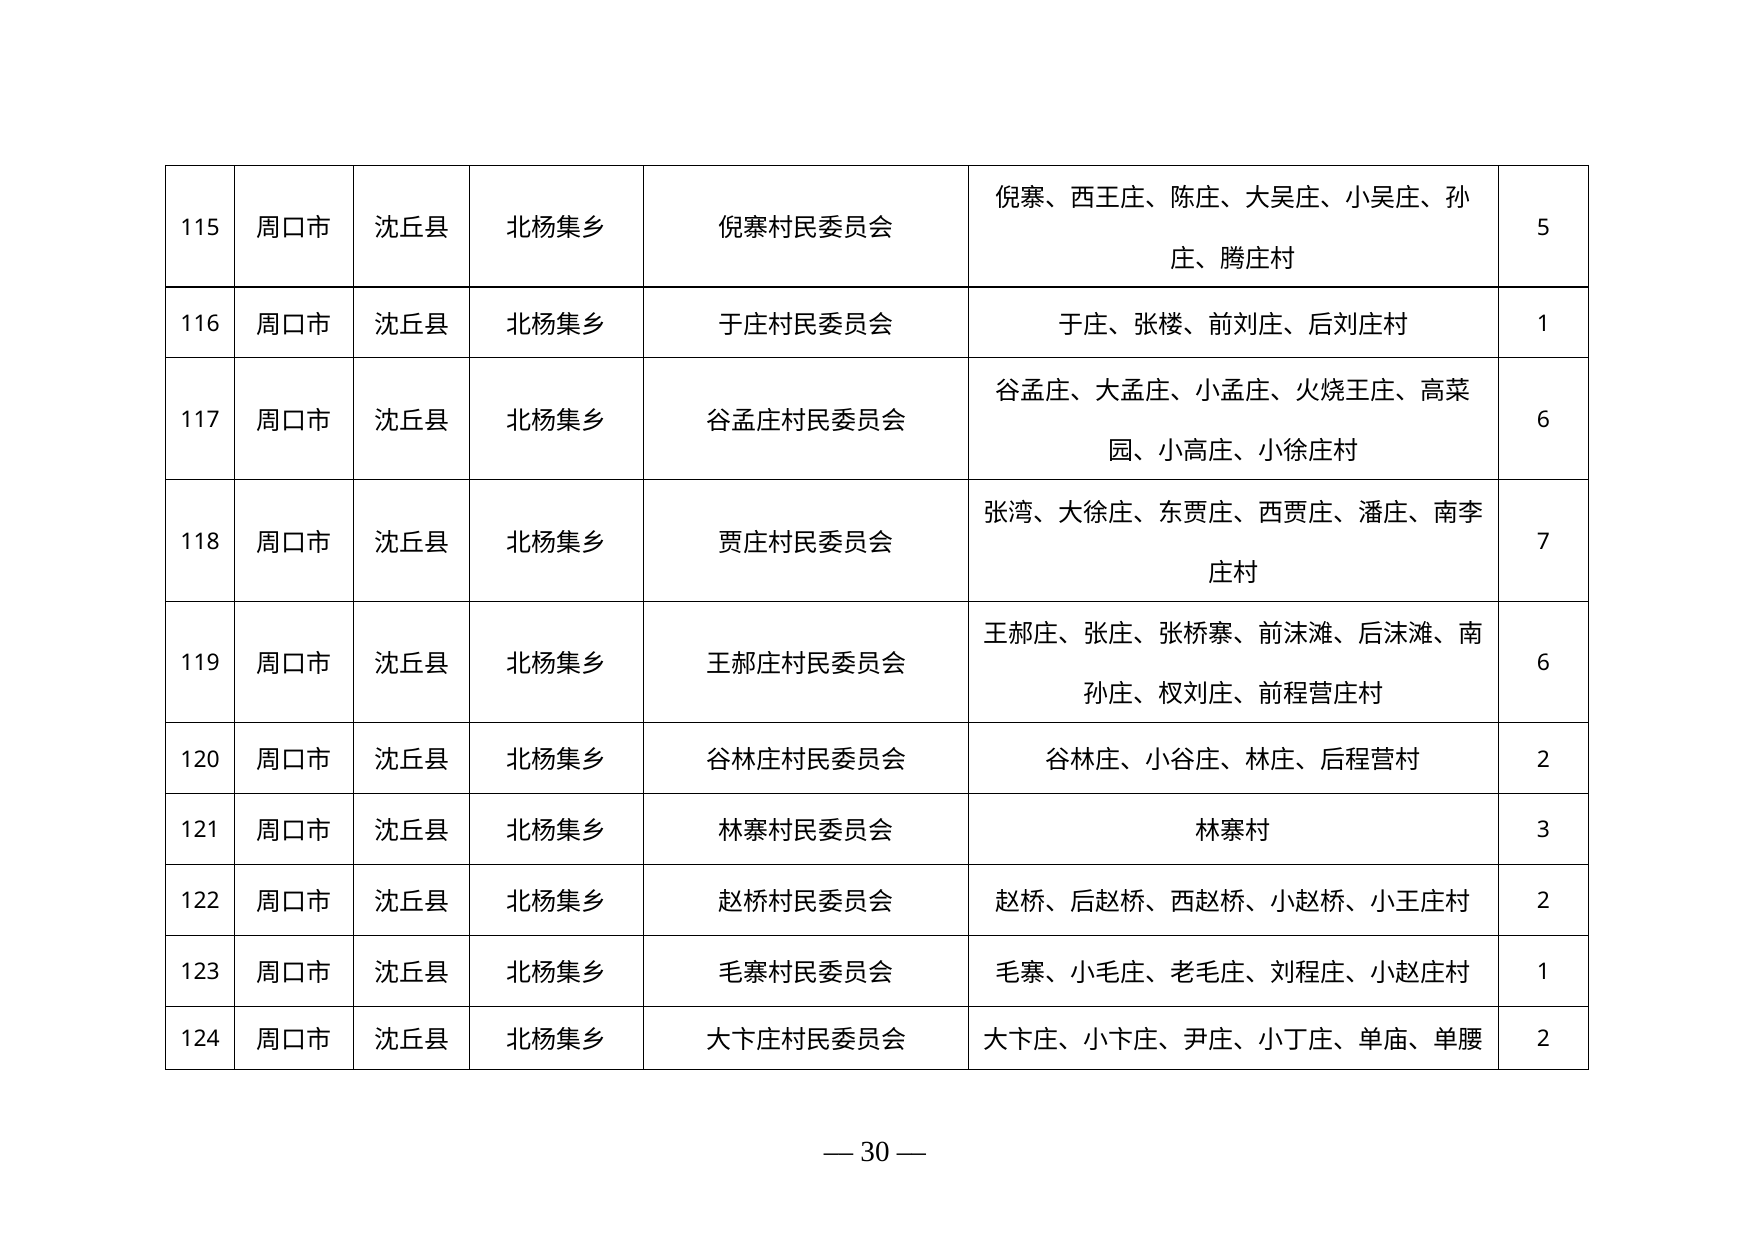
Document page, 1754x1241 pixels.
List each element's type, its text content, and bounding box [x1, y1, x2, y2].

table_cell 倪寨村民委员会 [644, 166, 968, 286]
table_cell 北杨集乡 [470, 1007, 643, 1068]
table_cell 123 [166, 936, 234, 1006]
table_cell 北杨集乡 [470, 602, 643, 722]
table_cell 周口市 [235, 936, 353, 1006]
table_cell 1 [1499, 288, 1588, 357]
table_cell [969, 1007, 1498, 1068]
table_cell 王郝庄、张庄、张桥寨、前沫滩、后沫滩、南孙庄、杈刘庄、前程营庄村 [969, 602, 1498, 722]
table_cell 沈丘县 [354, 166, 469, 286]
table_cell 2 [1499, 723, 1588, 793]
table_cell 周口市 [235, 794, 353, 864]
table_cell 沈丘县 [354, 480, 469, 601]
table_cell 大卞庄村民委员会 [644, 1007, 968, 1068]
table_cell 贾庄村民委员会 [644, 480, 968, 601]
table_cell 122 [166, 865, 234, 935]
table_cell 116 [166, 288, 234, 357]
table_cell 周口市 [235, 288, 353, 357]
table_cell 周口市 [235, 723, 353, 793]
table_cell 沈丘县 [354, 936, 469, 1006]
table_cell 周口市 [235, 480, 353, 601]
table_cell 3 [1499, 794, 1588, 864]
table_cell 117 [166, 358, 234, 479]
table_cell 115 [166, 166, 234, 286]
table_cell 北杨集乡 [470, 358, 643, 479]
table_cell 林寨村 [969, 794, 1498, 864]
table_cell 119 [166, 602, 234, 722]
table_cell 张湾、大徐庄、东贾庄、西贾庄、潘庄、南李庄村 [969, 480, 1498, 601]
table_cell 6 [1499, 358, 1588, 479]
table_cell 北杨集乡 [470, 166, 643, 286]
table_cell 沈丘县 [354, 865, 469, 935]
table_cell 120 [166, 723, 234, 793]
table_cell 沈丘县 [354, 1007, 469, 1068]
table_cell 周口市 [235, 1007, 353, 1068]
table_cell 周口市 [235, 166, 353, 286]
table_cell 1 [1499, 936, 1588, 1006]
table_cell 118 [166, 480, 234, 601]
table_cell 124 [166, 1007, 234, 1068]
table_cell 北杨集乡 [470, 480, 643, 601]
table_cell 毛寨村民委员会 [644, 936, 968, 1006]
table_cell 周口市 [235, 602, 353, 722]
table_cell 121 [166, 794, 234, 864]
table_cell 谷孟庄村民委员会 [644, 358, 968, 479]
table_cell 谷孟庄、大孟庄、小孟庄、火烧王庄、高菜园、小高庄、小徐庄村 [969, 358, 1498, 479]
table_cell 周口市 [235, 865, 353, 935]
table_cell 沈丘县 [354, 602, 469, 722]
table_cell 北杨集乡 [470, 723, 643, 793]
table_cell 赵桥、后赵桥、西赵桥、小赵桥、小王庄村 [969, 865, 1498, 935]
table_cell 周口市 [235, 358, 353, 479]
table_cell 7 [1499, 480, 1588, 601]
table_cell 王郝庄村民委员会 [644, 602, 968, 722]
table_cell 沈丘县 [354, 358, 469, 479]
table_cell 谷林庄、小谷庄、林庄、后程营村 [969, 723, 1498, 793]
table_cell 6 [1499, 602, 1588, 722]
table_cell 北杨集乡 [470, 288, 643, 357]
table_cell 2 [1499, 1007, 1588, 1068]
table_cell 沈丘县 [354, 794, 469, 864]
table_cell 谷林庄村民委员会 [644, 723, 968, 793]
table_cell 林寨村民委员会 [644, 794, 968, 864]
table_cell 毛寨、小毛庄、老毛庄、刘程庄、小赵庄村 [969, 936, 1498, 1006]
table_cell 赵桥村民委员会 [644, 865, 968, 935]
table_cell 于庄、张楼、前刘庄、后刘庄村 [969, 288, 1498, 357]
table_cell 北杨集乡 [470, 865, 643, 935]
table_cell 于庄村民委员会 [644, 288, 968, 357]
table_cell 倪寨、西王庄、陈庄、大吴庄、小吴庄、孙庄、腾庄村 [969, 166, 1498, 286]
table_cell 2 [1499, 865, 1588, 935]
table_cell 沈丘县 [354, 723, 469, 793]
table_cell 沈丘县 [354, 288, 469, 357]
table_cell 5 [1499, 166, 1588, 286]
table_cell 北杨集乡 [470, 794, 643, 864]
table_cell 北杨集乡 [470, 936, 643, 1006]
